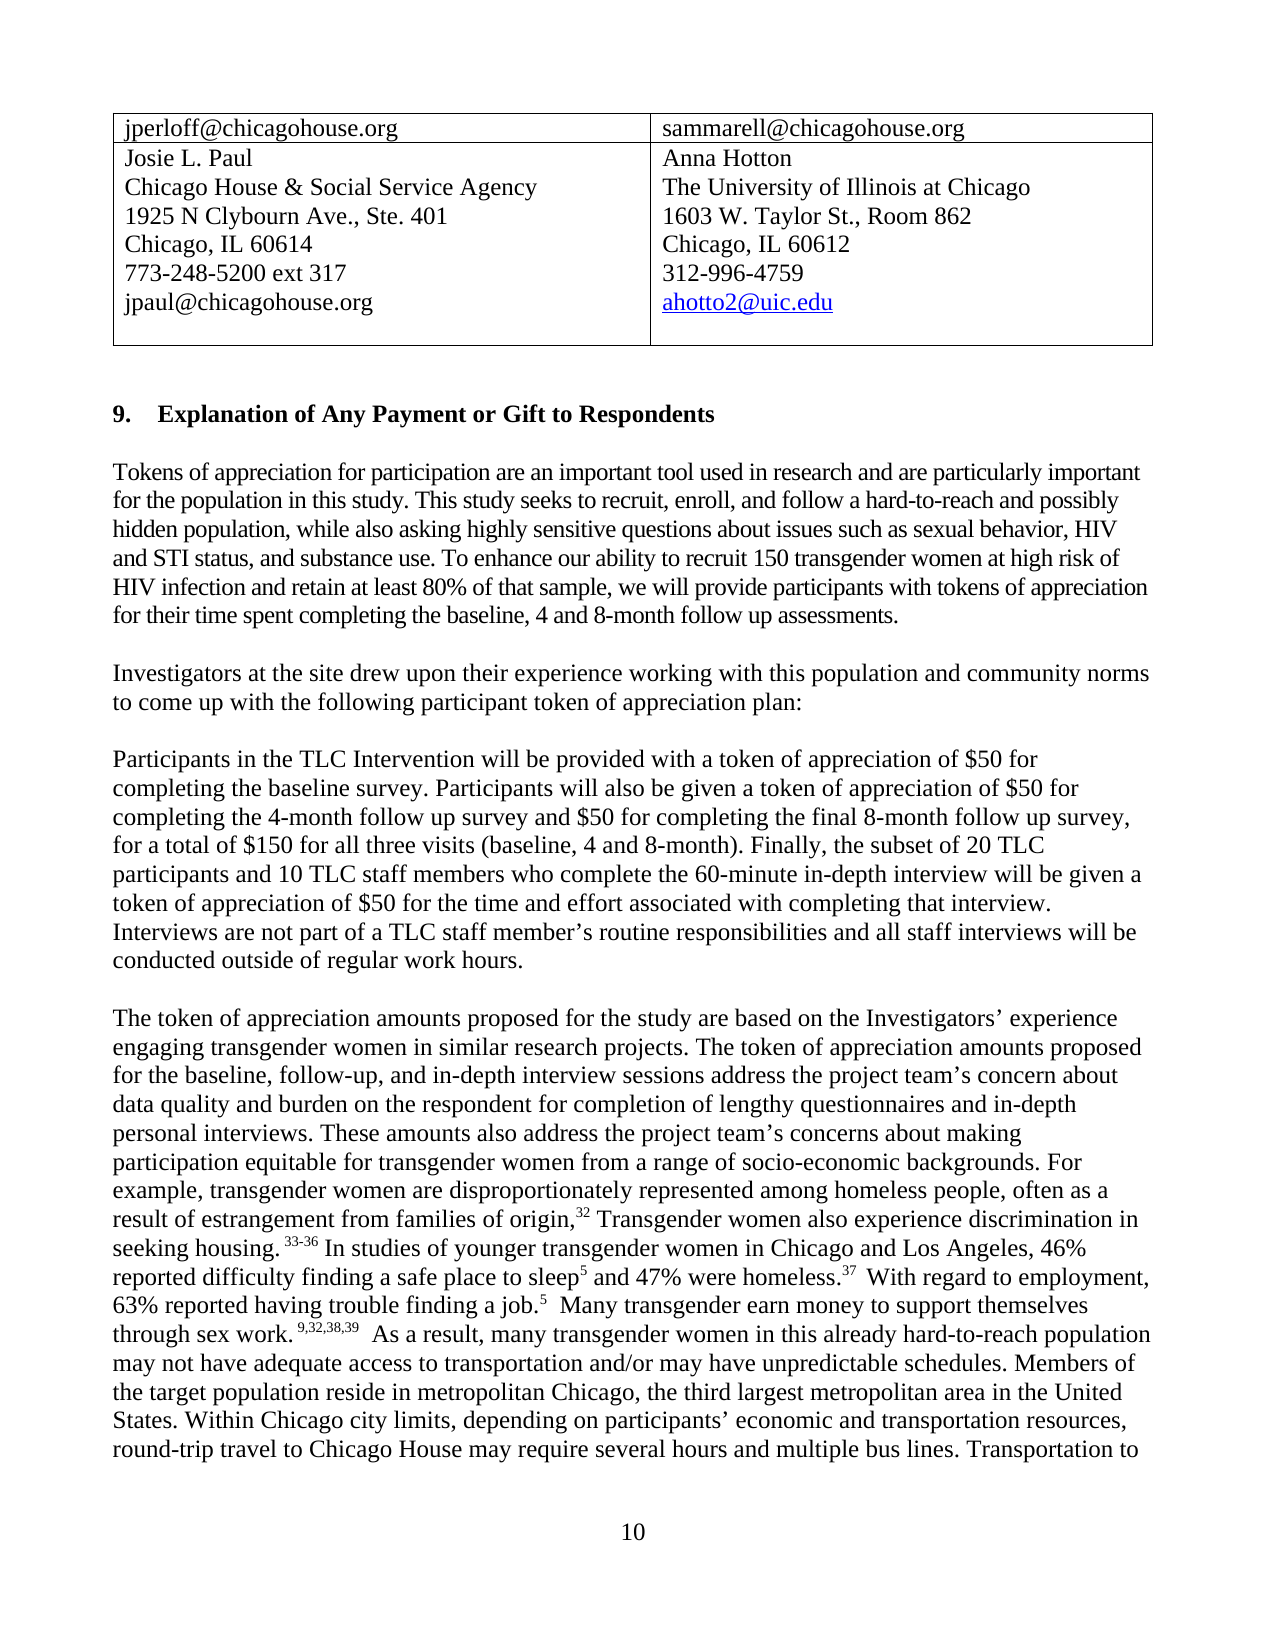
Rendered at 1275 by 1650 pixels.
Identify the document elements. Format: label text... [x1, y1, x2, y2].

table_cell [651, 114, 1152, 142]
table_cell Anna Hotton The University of Illinois at Chicago 1603 W. Taylor St., Room 862 Chicago, IL 60612 312-996-4759 ahotto2@uic.edu [651, 143, 1152, 344]
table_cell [114, 114, 650, 142]
table_cell Josie L. Paul Chicago House & Social Service Agency 1925 N Clybourn Ave., Ste. 401 Chicago, IL 60614 773-248-5200 ext 317 jpaul@chicagohouse.org [114, 143, 650, 344]
list Tokens of appreciation for participation are an important tool used in research and are particularly important for the population in this study. This study seeks to recruit, enroll, and follow a hard-to-reach and possibly hidden population, while also asking highly sensitive questions about issues such as sexual behavior, HIV and STI status, and substance use. To enhance our ability to recruit 150 transgender women at high risk of HIV infection and retain at least 80% of that sample, we will provide participants with tokens of appreciation for their time spent completing the baseline, 4 and 8-month follow up assessments. [112, 457, 1153, 629]
text Participants in the TLC Intervention will be provided with a token of appreciation of $50 for completing the baseline survey. Participants will also be given a token of appreciation of $50 for completing the 4-month follow up survey and $50 for completing the final 8-month follow up survey, for a total of $150 for all three visits (baseline, 4 and 8-month). Finally, the subset of 20 TLC participants and 10 TLC staff members who complete the 60-minute in-depth interview will be given a token of appreciation of $50 for the time and effort associated with completing that interview. Interviews are not part of a TLC staff member’s routine responsibilities and all staff interviews will be conducted outside of regular work hours. [112, 744, 1153, 974]
text Investigators at the site drew upon their experience working with this population and community norms to come up with the following participant token of appreciation plan: [112, 658, 1153, 716]
subtitle Explanation of Any Payment or Gift to Respondents [112, 399, 1153, 428]
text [112, 1003, 1153, 1463]
